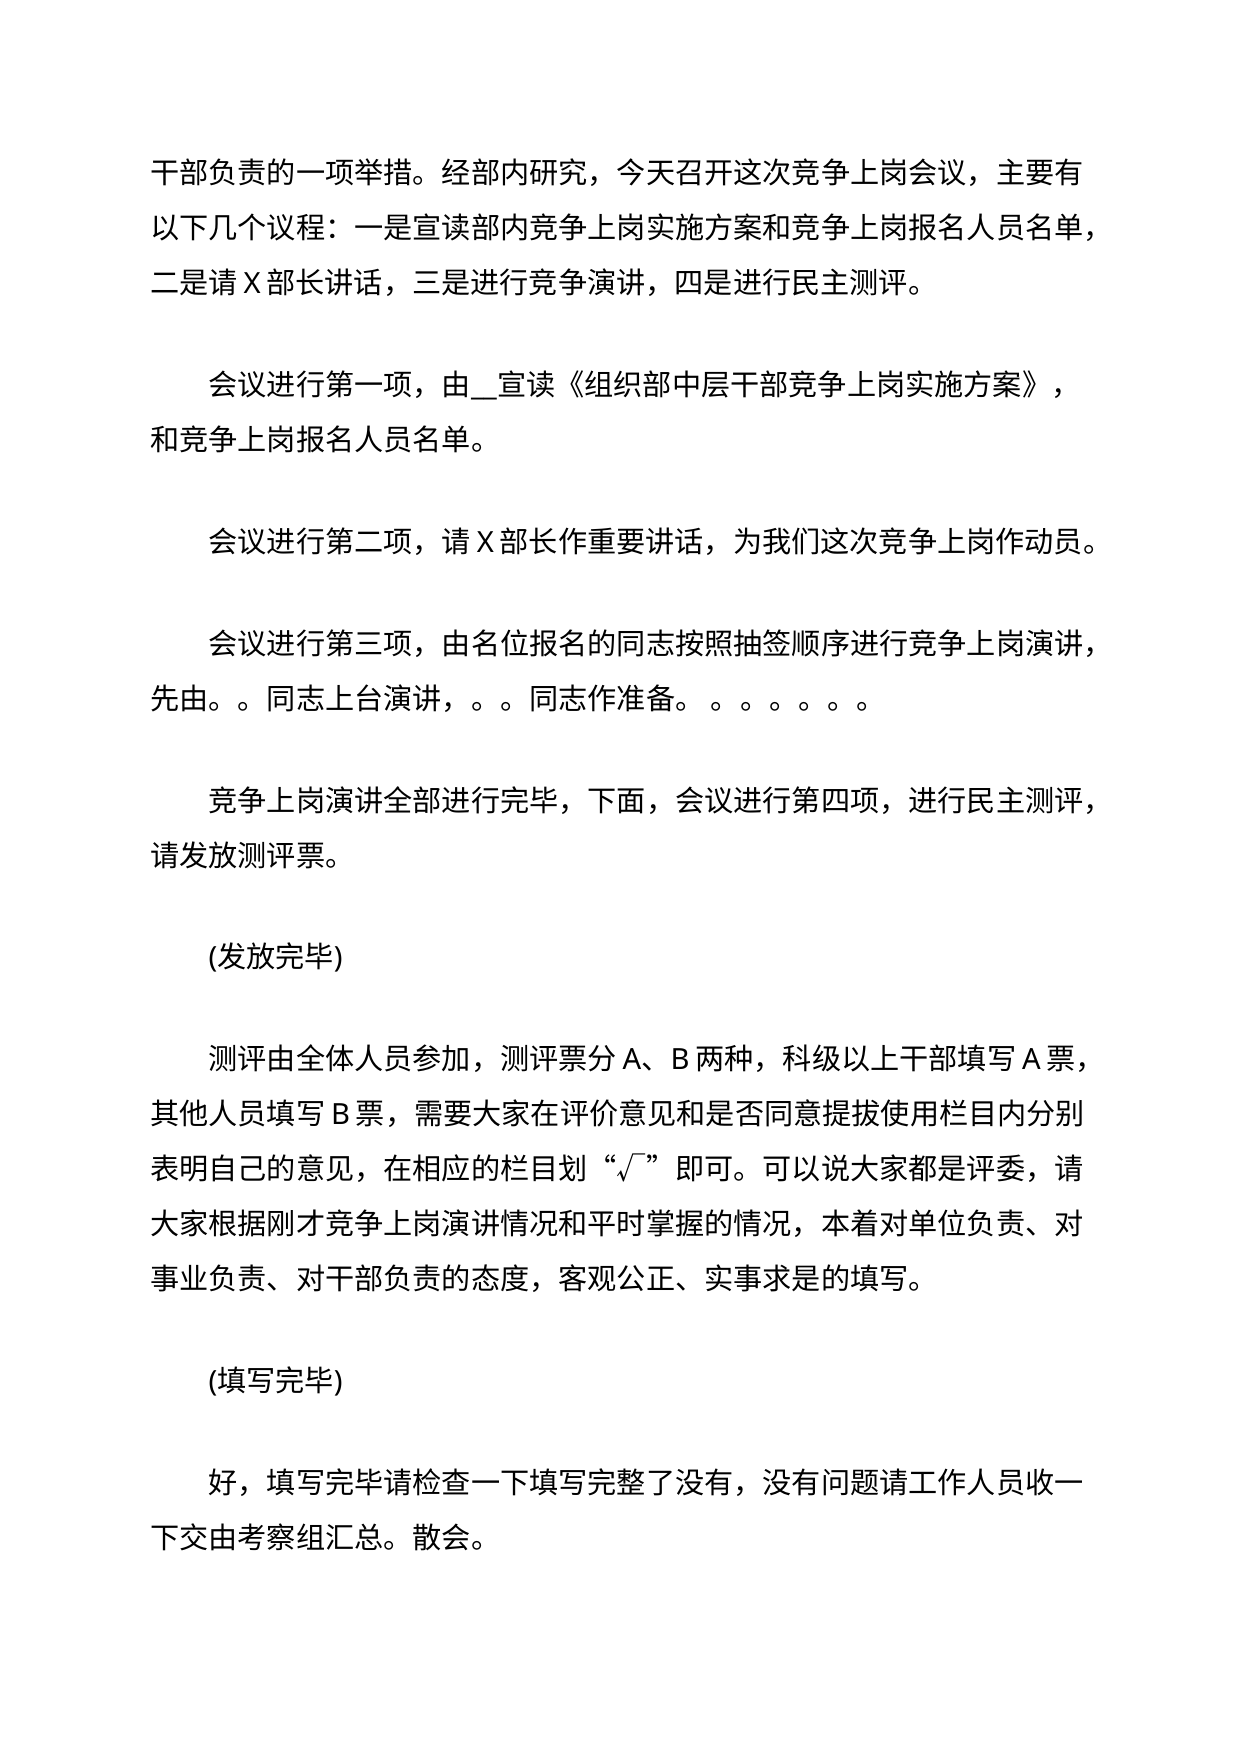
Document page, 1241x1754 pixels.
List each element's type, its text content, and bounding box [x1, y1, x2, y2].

text 会议进行第二项，请X部长作重要讲话，为我们这次竞争上岗作动员。 [150, 518, 1090, 561]
text 好，填写完毕请检查一下填写完整了没有，没有问题请工作人员收一下交由考察组汇总。散会。 [150, 1459, 1090, 1557]
text 测评由全体人员参加，测评票分A、B两种，科级以上干部填写A票，其他人员填写B票，需要大家在评价意见和是否同意提拔使用栏目内分别表明自己的意见，在相应的栏目划“√”即可。可以说大家都是评委，请大家根据刚才竞争上岗演讲情况和平时掌握的情况，本着对单位负责、对事业负责、对干部负责的态度，客观公正、实事求是的填写。 [150, 1036, 1090, 1298]
text (发放完毕) [150, 934, 1090, 976]
text 竞争上岗演讲全部进行完毕，下面，会议进行第四项，进行民主测评，请发放测评票。 [150, 777, 1090, 874]
text 会议进行第一项，由__宣读《组织部中层干部竞争上岗实施方案》，和竞争上岗报名人员名单。 [150, 362, 1090, 459]
text (填写完毕) [150, 1357, 1090, 1400]
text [150, 150, 1090, 302]
text 会议进行第三项，由名位报名的同志按照抽签顺序进行竞争上岗演讲，先由。。同志上台演讲，。。同志作准备。 。。。。。。 [150, 621, 1090, 718]
